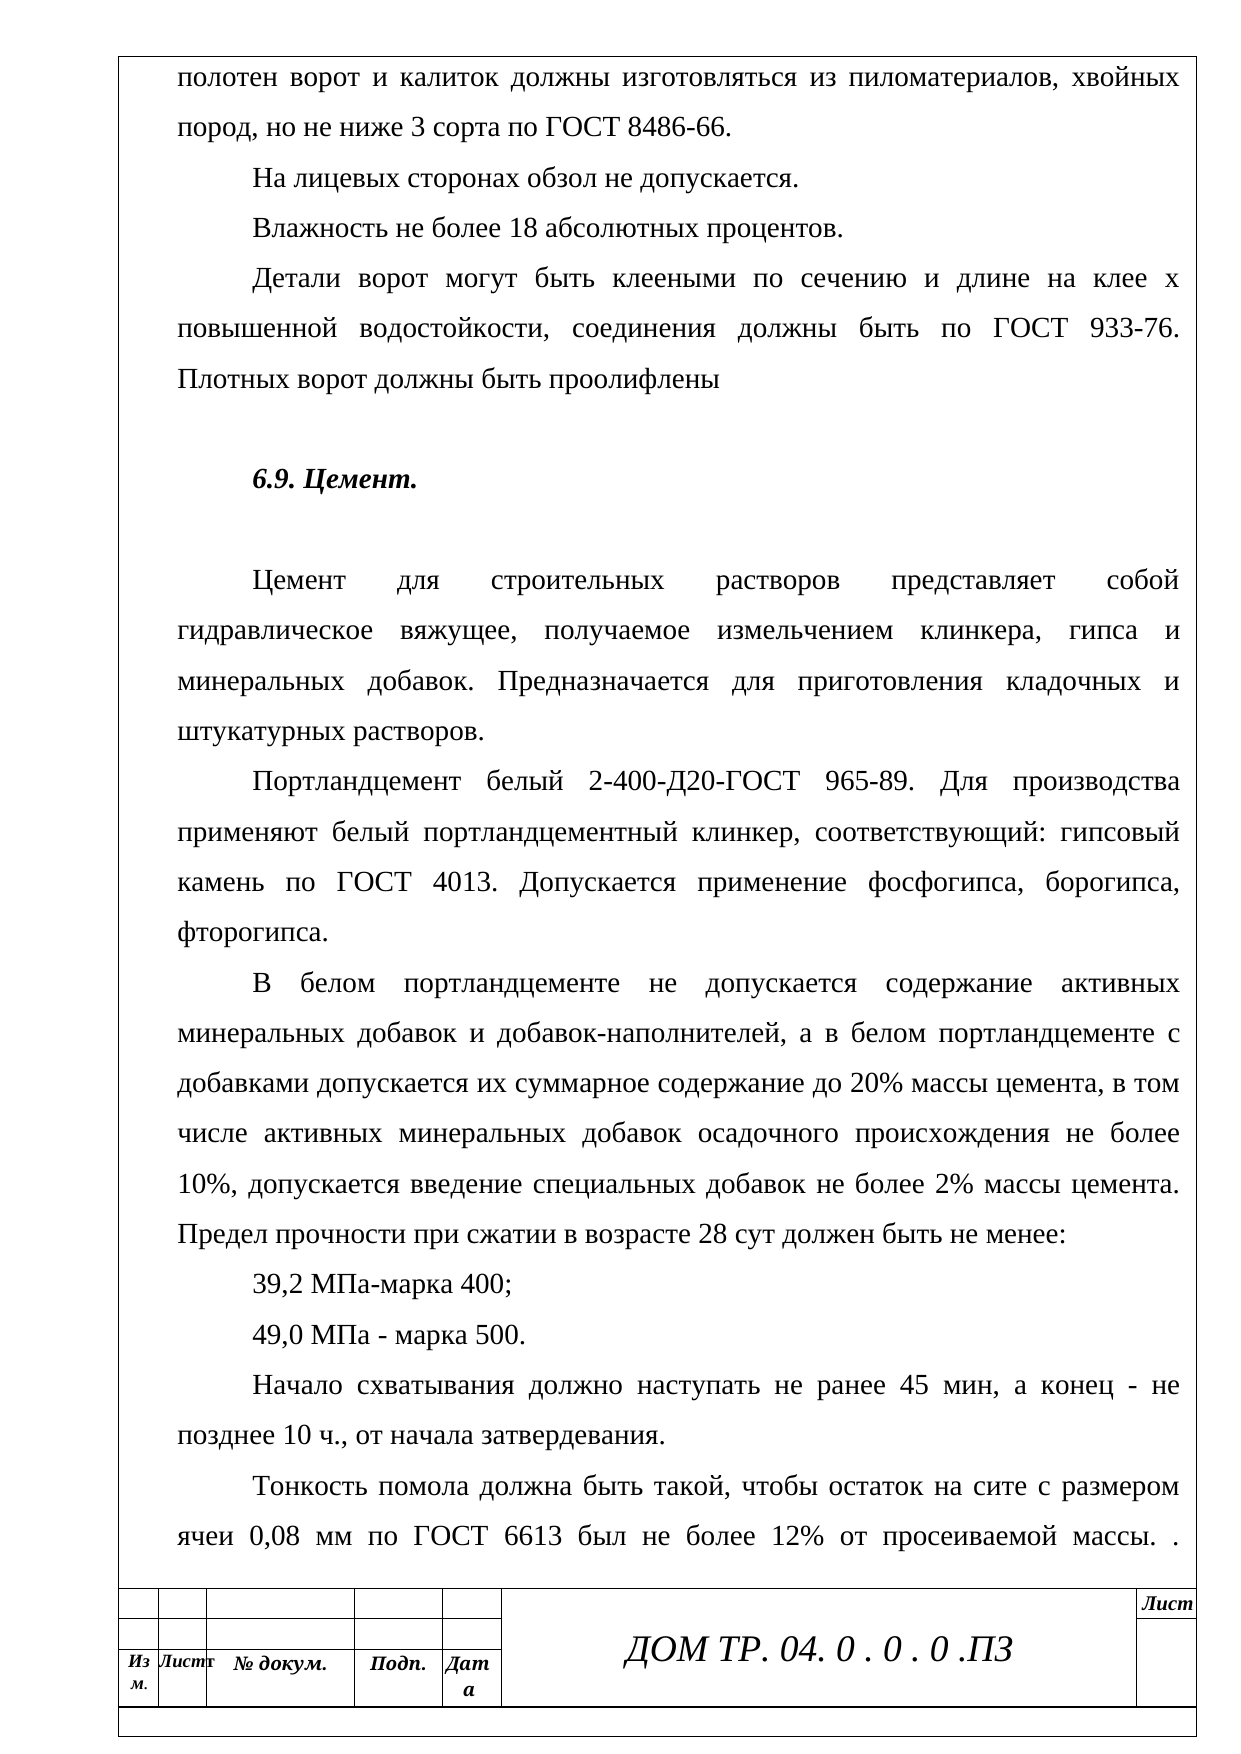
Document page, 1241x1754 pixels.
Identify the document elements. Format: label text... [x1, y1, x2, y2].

text В белом портландцементе не допускается содержание активных минеральных добавок и добавок-наполнителей, а в белом портландцементе с добавками допускается их суммарное содержание до 20% массы цемента, в том числе активных минеральных добавок осадочного происхождения не более 10%, допускается введение специальных добавок не более 2% массы цемента. Предел прочности при сжатии в возрасте 28 сут должен быть не менее: [177, 965, 1181, 1250]
text Влажность не более 18 абсолютных процентов. [177, 210, 1181, 243]
text Цемент для строительных растворов представляет собой гидравлическое вяжущее, получаемое измельчением клинкера, гипса и минеральных добавок. Предназначается для приготовления кладочных и штукатурных растворов. [177, 562, 1181, 747]
text Детали ворот могут быть клееными по сечению и длине на клее х повышенной водостойкости, соединения должны быть по ГОСТ 933-76. Плотных ворот должны быть проолифлены [177, 260, 1181, 394]
text Начало схватывания должно наступать не ранее 45 мин, а конец - не позднее 10 ч., от начала затвердевания. [177, 1367, 1181, 1451]
text На лицевых сторонах обзол не допускается. [177, 160, 1181, 193]
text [177, 59, 1181, 143]
text 39,2 МПа-марка 400; [177, 1267, 1181, 1300]
text 6.9. Цемент. [177, 462, 1181, 495]
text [177, 1468, 1181, 1552]
text 49,0 МПа - марка 500. [177, 1317, 1181, 1350]
text Портландцемент белый 2-400-Д20-ГОСТ 965-89. Для производства применяют белый портландцементный клинкер, соответствующий: гипсовый камень по ГОСТ 4013. Допускается применение фосфогипса, борогипса, фторогипса. [177, 763, 1181, 948]
